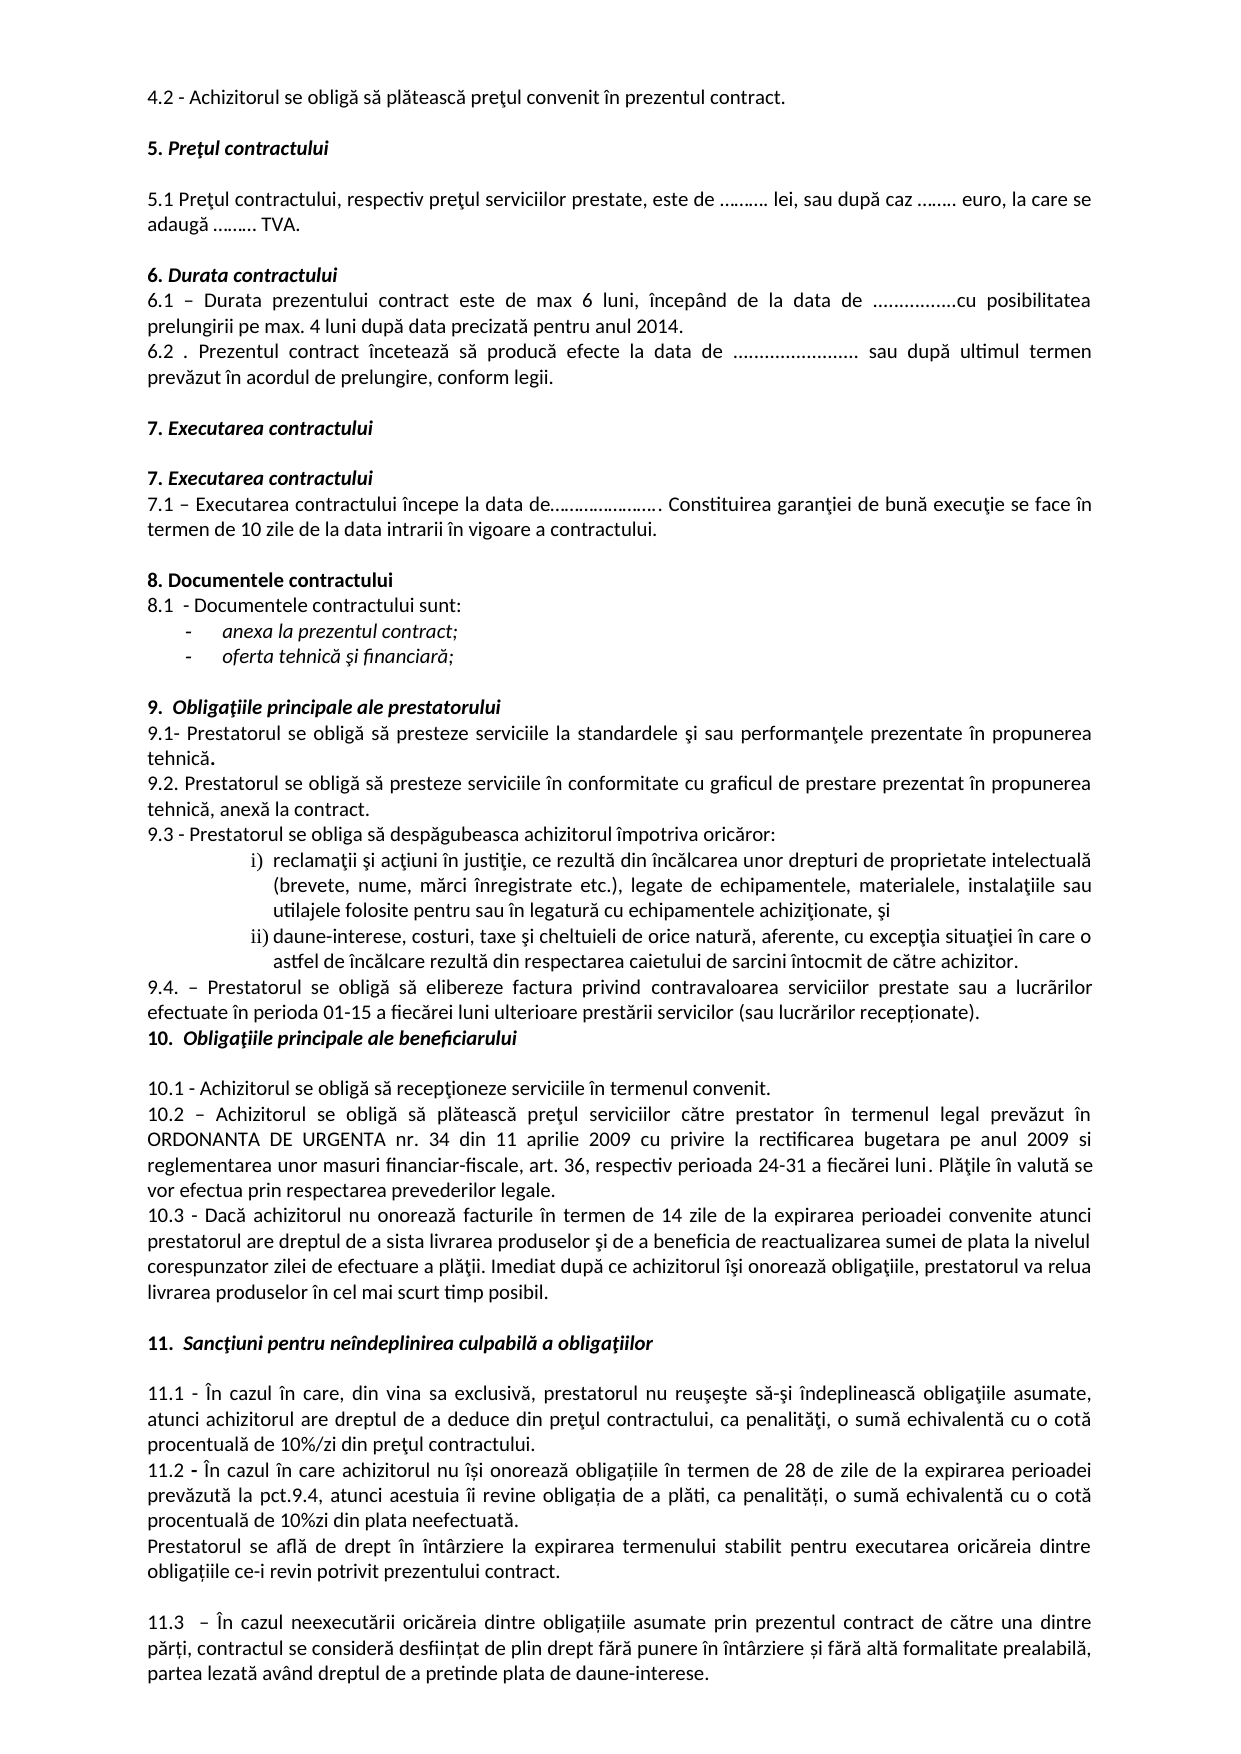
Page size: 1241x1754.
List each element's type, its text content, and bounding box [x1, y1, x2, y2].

text Prestatorul se află de drept în întârziere la expirarea termenului stabilit pentru executarea oricăreia dintre obligaţiile ce-i revin potrivit prezentului contract. [147, 1533, 1093, 1584]
text 10.2 – Achizitorul se obligă să plătească preţul serviciilor către prestator în termenul legal prevăzut în ORDONANTA DE URGENTA nr. 34 din 11 aprilie 2009 cu privire la rectificarea bugetara pe anul 2009 si reglementarea unor masuri financiar-fiscale, art. 36, respectiv perioada 24-31 a fiecărei luni. Plăţile în valută se vor efectua prin respectarea prevederilor legale. [147, 1101, 1093, 1203]
text 5.1 Preţul contractului, respectiv preţul serviciilor prestate, este de ………. lei, sau după caz …….. euro, la care se adaugă ……… TVA. [147, 186, 1093, 237]
text 8. Documentele contractului [147, 567, 1093, 593]
text 5. Preţul contractului [147, 135, 1093, 161]
text 11.1 - În cazul în care, din vina sa exclusivă, prestatorul nu reuşeşte să-şi îndeplinească obligaţiile asumate, atunci achizitorul are dreptul de a deduce din preţul contractului, ca penalităţi, o sumă echivalentă cu o cotă procentuală de 10%/zi din preţul contractului. [147, 1381, 1093, 1457]
text 6. Durata contractului [147, 262, 1093, 288]
text 9.4. – Prestatorul se obligă să elibereze factura privind contravaloarea serviciilor prestate sau a lucrãrilor efectuate în perioda 01-15 a fiecărei luni ulterioare prestării servicilor (sau lucrărilor recepţionate). [147, 974, 1093, 1025]
text 9.3 - Prestatorul se obliga să despăgubeasca achizitorul împotriva oricăror: [147, 821, 1093, 847]
text 9. Obligaţiile principale ale prestatorului [147, 694, 1093, 720]
text 10.3 - Dacă achizitorul nu onorează facturile în termen de 14 zile de la expirarea perioadei convenite atunci prestatorul are dreptul de a sista livrarea produselor şi de a beneficia de reactualizarea sumei de plata la nivelul corespunzator zilei de efectuare a plăţii. Imediat după ce achizitorul îşi onorează obligaţiile, prestatorul va relua livrarea produselor în cel mai scurt timp posibil. [147, 1203, 1093, 1304]
text 6.1 – Durata prezentului contract este de max 6 luni, începând de la data de ................cu posibilitatea prelungirii pe max. 4 luni după data precizată pentru anul 2014. [147, 288, 1093, 338]
text 6.2 . Prezentul contract încetează să producă efecte la data de ........................ sau după ultimul termen prevăzut în acordul de prelungire, conform legii. [147, 338, 1093, 389]
text 11.2 - În cazul în care achizitorul nu îşi onorează obligaţiile în termen de 28 de zile de la expirarea perioadei prevăzută la pct.9.4, atunci acestuia îi revine obligaţia de a plăti, ca penalităţi, o sumă echivalentă cu o cotă procentuală de 10%zi din plata neefectuată. [147, 1457, 1093, 1533]
text 9.1- Prestatorul se obligă să presteze serviciile la standardele şi sau performanţele prezentate în propunerea tehnică. [147, 720, 1093, 771]
text 4.2 - Achizitorul se obligă să plătească preţul convenit în prezentul contract. [147, 84, 1093, 110]
text 8.1 - Documentele contractului sunt: [147, 593, 1093, 618]
text 10.1 - Achizitorul se obligă să recepţioneze serviciile în termenul convenit. [147, 1076, 1093, 1101]
text 11. Sancţiuni pentru neîndeplinirea culpabilă a obligaţiilor [147, 1330, 1093, 1355]
text 11.3 – În cazul neexecutării oricăreia dintre obligaţiile asumate prin prezentul contract de către una dintre părţi, contractul se consideră desființat de plin drept fără punere în întârziere și fără altă formalitate prealabilă, partea lezată având dreptul de a pretinde plata de daune-interese. [147, 1609, 1093, 1686]
list daune-interese, costuri, taxe şi cheltuieli de orice natură, aferente, cu excepţia situaţiei în care o astfel de încălcare rezultă din respectarea caietului de sarcini întocmit de către achizitor. [250, 923, 1093, 974]
list oferta tehnică şi financiară; [184, 643, 1093, 669]
list anexa la prezentul contract; [184, 618, 1093, 643]
text 7. Executarea contractului [147, 466, 1093, 491]
text 7. Executarea contractului [147, 415, 1093, 440]
text 9.2. Prestatorul se obligă să presteze serviciile în conformitate cu graficul de prestare prezentat în propunerea tehnică, anexă la contract. [147, 771, 1093, 821]
text 7.1 – Executarea contractului începe la data de………………….. Constituirea garanţiei de bună execuţie se face în termen de 10 zile de la data intrarii în vigoare a contractului. [147, 491, 1093, 542]
text 10. Obligaţiile principale ale beneficiarului [147, 1025, 1093, 1050]
list reclamaţii şi acţiuni în justiţie, ce rezultă din încălcarea unor drepturi de proprietate intelectuală (brevete, nume, mărci înregistrate etc.), legate de echipamentele, materialele, instalaţiile sau utilajele folosite pentru sau în legatură cu echipamentele achiziţionate, şi [250, 847, 1093, 923]
